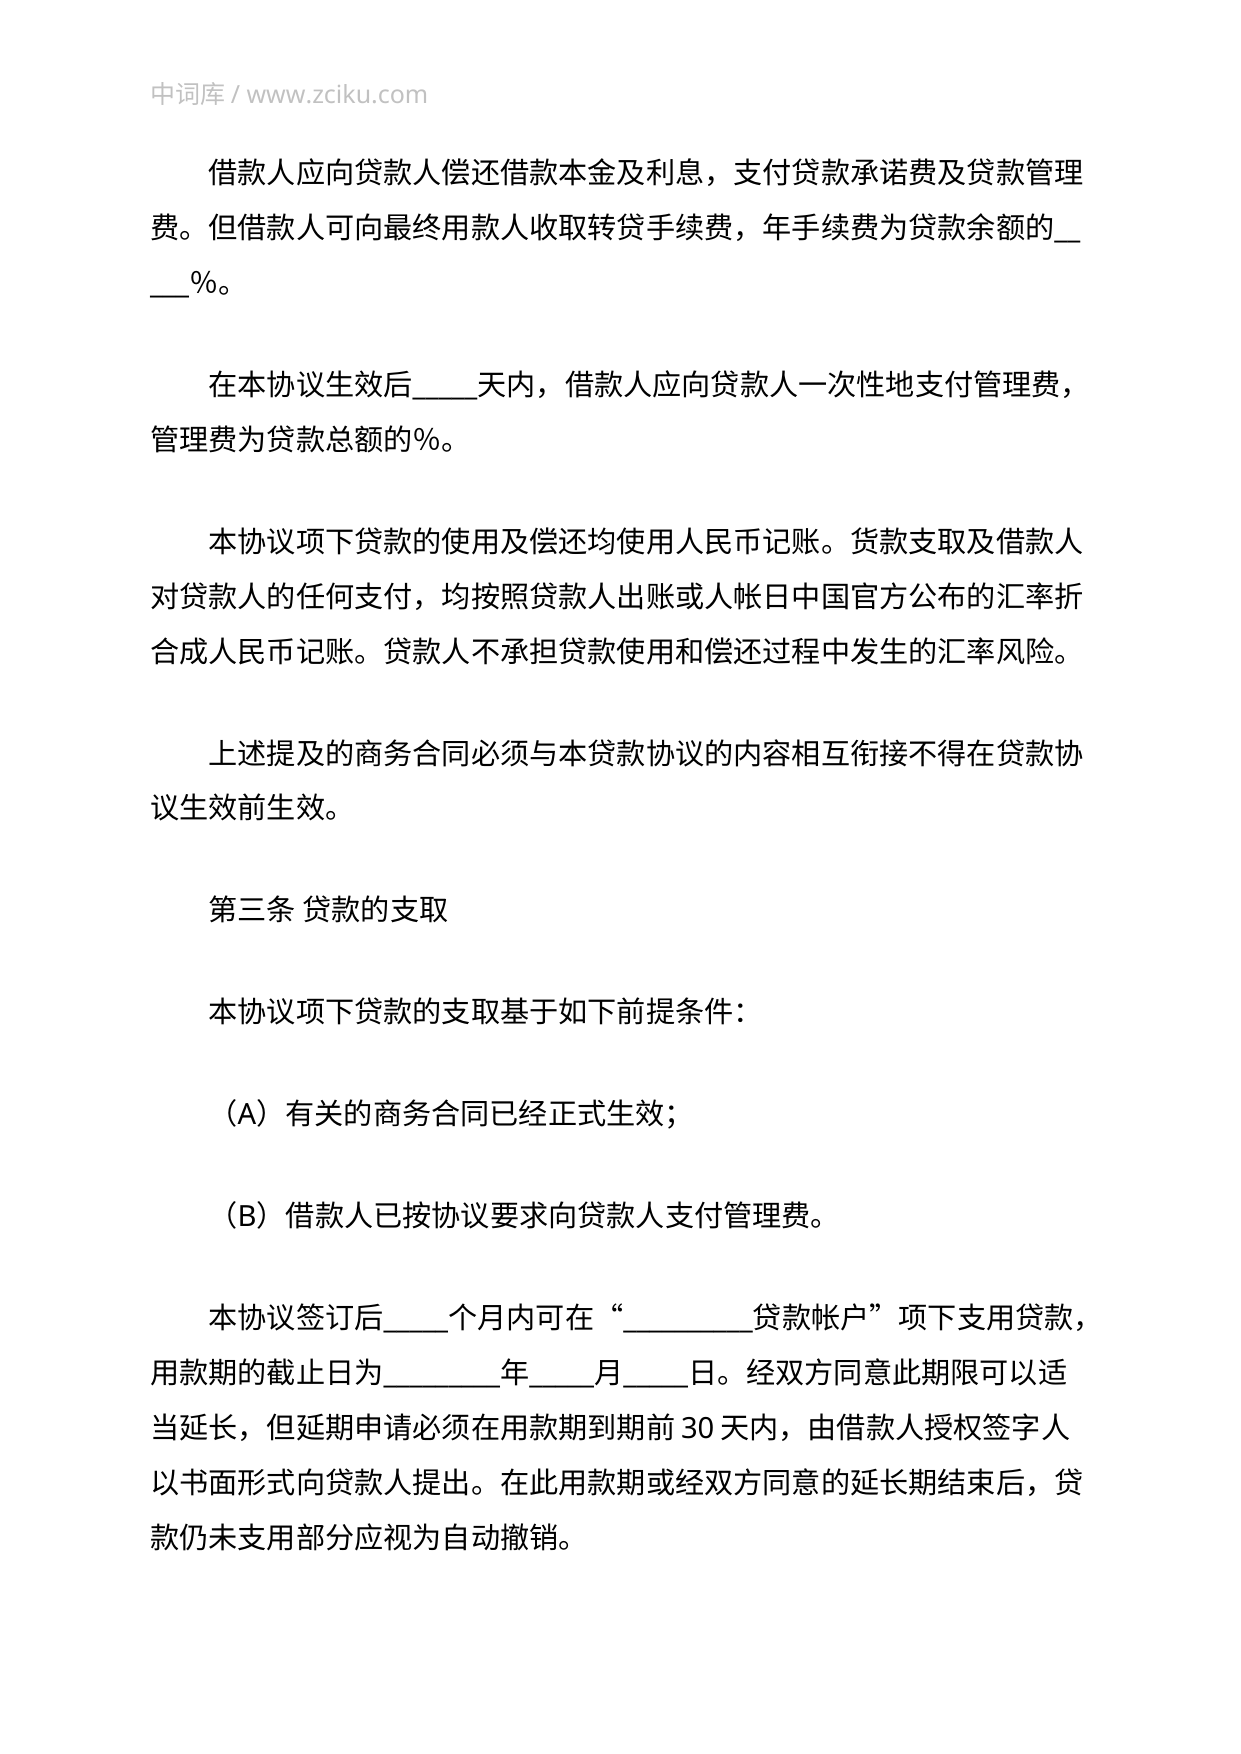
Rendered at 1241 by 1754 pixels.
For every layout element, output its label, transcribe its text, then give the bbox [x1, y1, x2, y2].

text 本协议项下贷款的支取基于如下前提条件： [150, 989, 1090, 1031]
text 上述提及的商务合同必须与本贷款协议的内容相互衔接不得在贷款协议生效前生效。 [150, 730, 1090, 827]
text 本协议项下贷款的使用及偿还均使用人民币记账。货款支取及借款人对贷款人的任何支付，均按照贷款人出账或人帐日中国官方公布的汇率折合成人民币记账。贷款人不承担贷款使用和偿还过程中发生的汇率风险。 [150, 519, 1090, 671]
text （B）借款人已按协议要求向贷款人支付管理费。 [150, 1192, 1090, 1235]
text 在本协议生效后_____天内，借款人应向贷款人一次性地支付管理费，管理费为贷款总额的％。 [150, 362, 1090, 459]
text 第三条 贷款的支取 [150, 887, 1090, 929]
text （A）有关的商务合同已经正式生效； [150, 1090, 1090, 1133]
text 借款人应向贷款人偿还借款本金及利息，支付贷款承诺费及贷款管理费。但借款人可向最终用款人收取转贷手续费，年手续费为贷款余额的_____％。 [150, 150, 1090, 302]
text 本协议签订后_____个月内可在“__________贷款帐户”项下支用贷款，用款期的截止日为_________年_____月_____日。经双方同意此期限可以适当延长，但延期申请必须在用款期到期前30天内，由借款人授权签字人以书面形式向贷款人提出。在此用款期或经双方同意的延长期结束后，贷款仍未支用部分应视为自动撤销。 [150, 1294, 1090, 1557]
